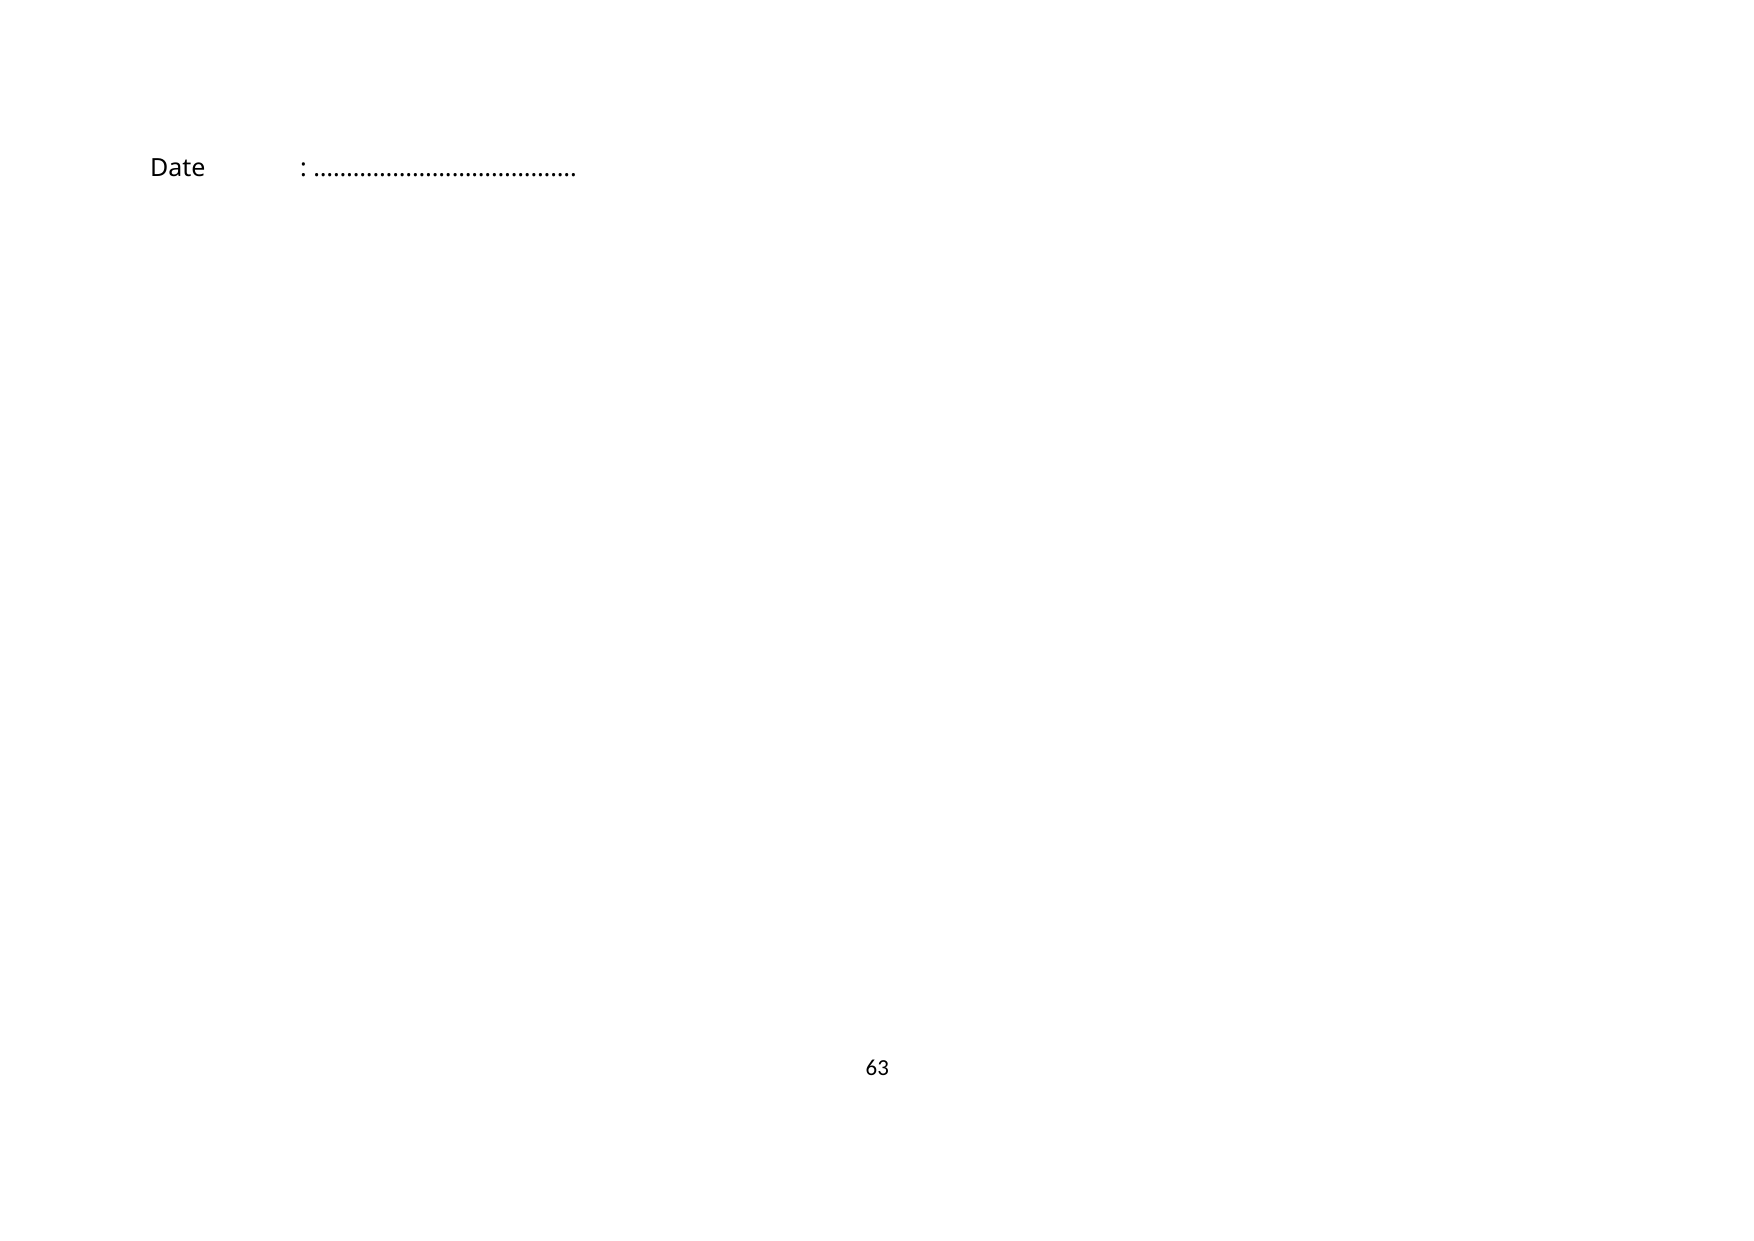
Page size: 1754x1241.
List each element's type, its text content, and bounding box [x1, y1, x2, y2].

text Date : …………………………………. [150, 150, 1604, 184]
